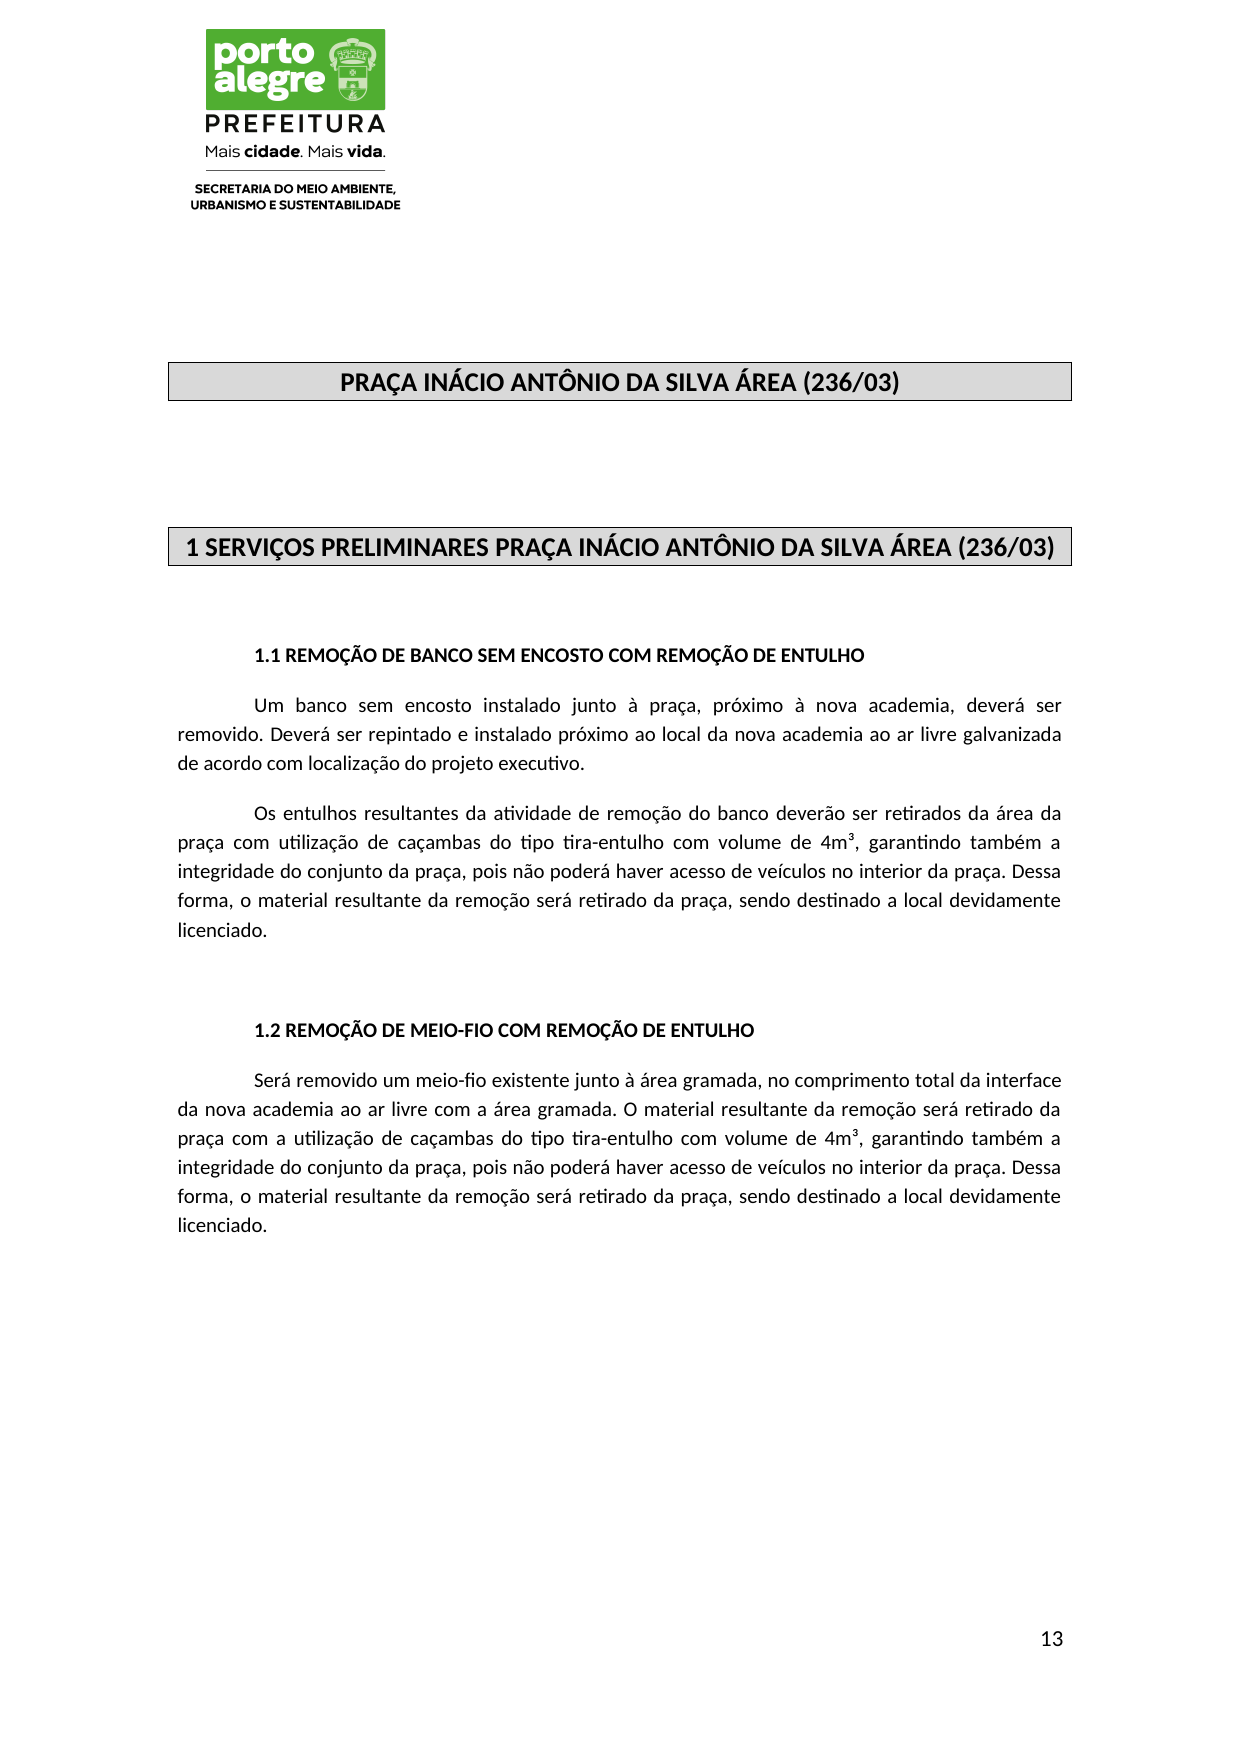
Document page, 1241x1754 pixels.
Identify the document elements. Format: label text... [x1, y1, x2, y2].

text Os entulhos resultantes da atividade de remoção do banco deverão ser retirados da área da praça com utilização de caçambas do tipo tira-entulho com volume de 4m³, garantindo também a integridade do conjunto da praça, pois não poderá haver acesso de veículos no interior da praça. Dessa forma, o material resultante da remoção será retirado da praça, sendo destinado a local devidamente licenciado. [177, 800, 1063, 942]
text Será removido um meio-fio existente junto à área gramada, no comprimento total da interface da nova academia ao ar livre com a área gramada. O material resultante da remoção será retirado da praça com a utilização de caçambas do tipo tira-entulho com volume de 4m³, garantindo também a integridade do conjunto da praça, pois não poderá haver acesso de veículos no interior da praça. Dessa forma, o material resultante da remoção será retirado da praça, sendo destinado a local devidamente licenciado. [177, 1067, 1063, 1238]
text 1.2 REMOÇÃO DE MEIO-FIO COM REMOÇÃO DE ENTULHO [177, 1017, 1063, 1042]
text PRAÇA INÁCIO ANTÔNIO DA SILVA ÁREA (236/03) [169, 363, 1071, 400]
text 1 SERVIÇOS PRELIMINARES PRAÇA INÁCIO ANTÔNIO DA SILVA ÁREA (236/03) [169, 528, 1071, 565]
text Um banco sem encosto instalado junto à praça, próximo à nova academia, deverá ser removido. Deverá ser repintado e instalado próximo ao local da nova academia ao ar livre galvanizada de acordo com localização do projeto executivo. [177, 692, 1063, 776]
picture [177, 29, 414, 215]
text 1.1 REMOÇÃO DE BANCO SEM ENCOSTO COM REMOÇÃO DE ENTULHO [177, 642, 1063, 667]
